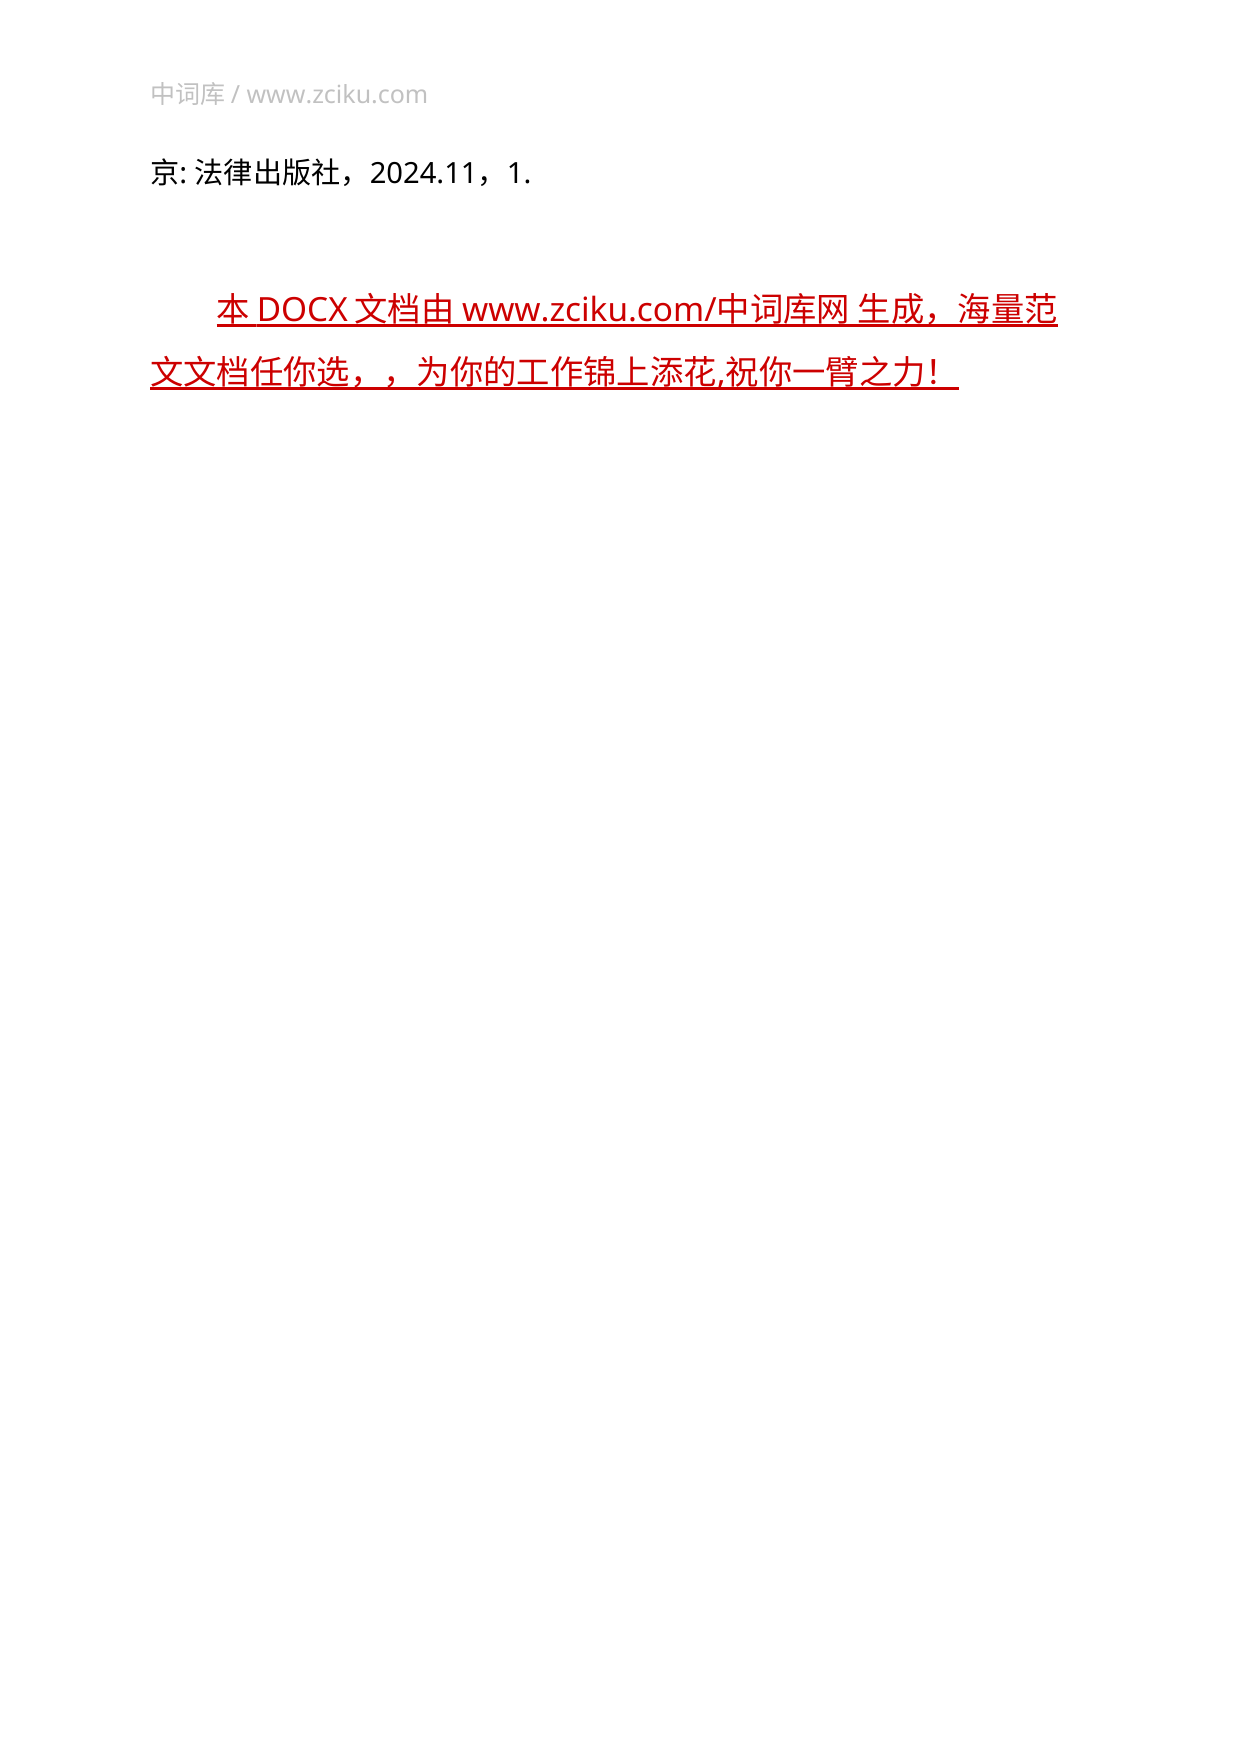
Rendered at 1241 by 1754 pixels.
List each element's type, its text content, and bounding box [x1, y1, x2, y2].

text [150, 150, 1090, 192]
text 本DOCX文档由 www.zciku.com/中词库网 生成，海量范文文档任你选，，为你的工作锦上添花,祝你一臂之力！ [150, 283, 1090, 394]
